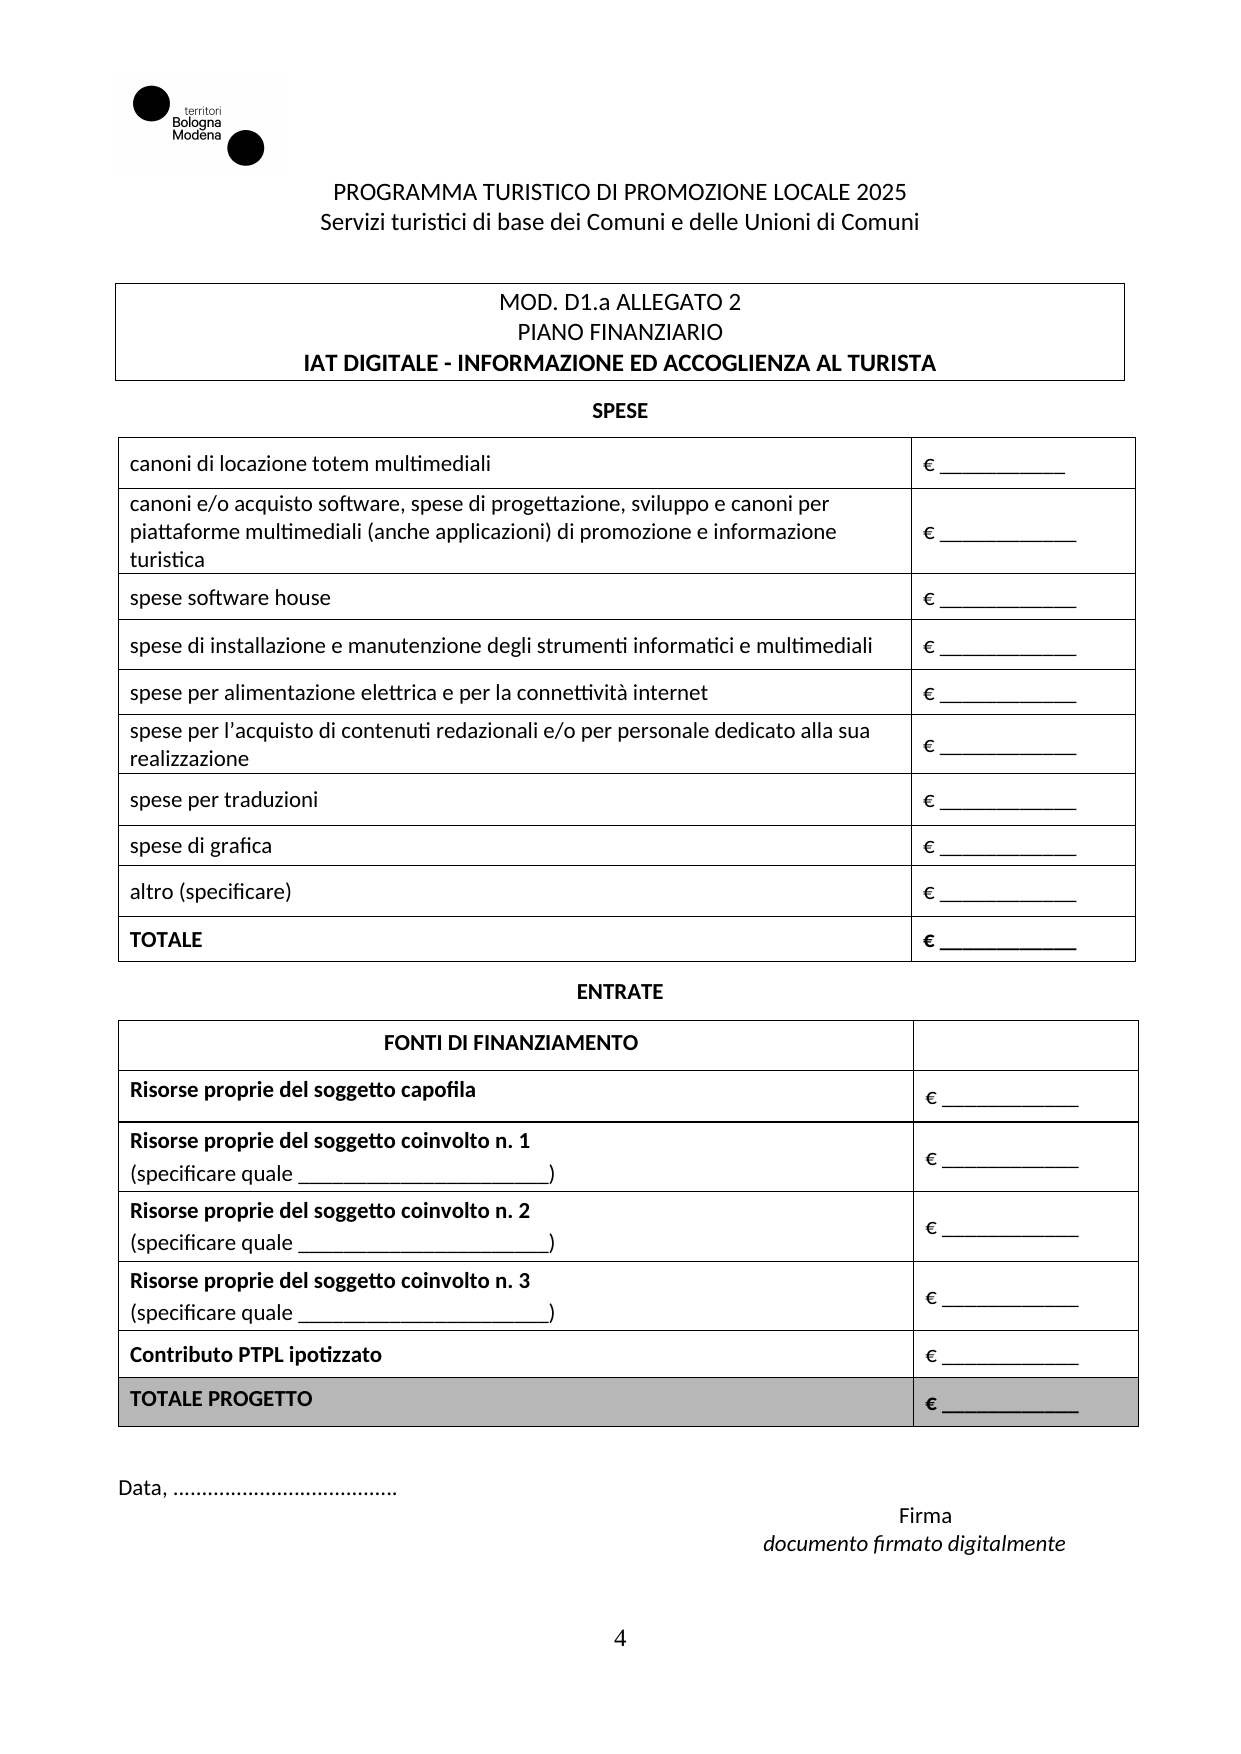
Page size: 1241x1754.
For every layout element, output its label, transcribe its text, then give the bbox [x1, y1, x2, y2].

table_cell € ____________ [912, 670, 1135, 714]
table_cell spese software house [119, 574, 911, 619]
picture [118, 73, 282, 176]
table_cell € ____________ [912, 774, 1135, 824]
text documento firmato digitalmente [709, 1529, 1122, 1557]
table_cell € ____________ [914, 1192, 1138, 1261]
table_cell € ____________ [912, 826, 1135, 865]
table_cell spese di installazione e manutenzione degli strumenti informatici e multimediali [119, 620, 911, 669]
table_cell € ____________ [914, 1123, 1138, 1191]
table_header canoni di locazione totem multimediali [119, 438, 911, 488]
table_cell spese di grafica [119, 826, 911, 865]
text PIANO FINANZIARIO [118, 317, 1122, 344]
table_cell € ____________ [914, 1071, 1138, 1121]
table_cell canoni e/o acquisto software, spese di progettazione, sviluppo e canoni per piattaforme multimediali (anche applicazioni) di promozione e informazione turistica [119, 489, 911, 573]
table_cell Risorse proprie del soggetto capofila [119, 1071, 913, 1121]
table_cell € ____________ [912, 866, 1135, 916]
table_cell € ____________ [912, 574, 1135, 619]
table_cell TOTALE PROGETTO [119, 1378, 913, 1426]
text Data, ....................................... [118, 1473, 1122, 1501]
table_cell altro (specificare) [119, 866, 911, 916]
table_cell € ____________ [914, 1378, 1138, 1426]
table_cell spese per l’acquisto di contenuti redazionali e/o per personale dedicato alla sua realizzazione [119, 715, 911, 773]
table_cell € ____________ [912, 715, 1135, 773]
table_cell € ____________ [912, 620, 1135, 669]
table_cell € ____________ [912, 917, 1135, 961]
text Servizi turistici di base dei Comuni e delle Unioni di Comuni [118, 207, 1122, 237]
text Firma [118, 1501, 1122, 1529]
table_cell TOTALE [119, 917, 911, 961]
table_cell € ____________ [914, 1262, 1138, 1330]
table_cell spese per alimentazione elettrica e per la connettività internet [119, 670, 911, 714]
table_header FONTI DI FINANZIAMENTO [119, 1021, 913, 1070]
table_header € ___________ [912, 438, 1135, 488]
table_cell Contributo PTPL ipotizzato [119, 1331, 913, 1377]
text IAT DIGITALE - INFORMAZIONE ED ACCOGLIENZA AL TURISTA [116, 344, 1124, 380]
table_cell Risorse proprie del soggetto coinvolto n. 2 (specificare quale ______________________) [119, 1192, 913, 1261]
table_cell Risorse proprie del soggetto coinvolto n. 1 (specificare quale ______________________) [119, 1123, 913, 1191]
table_cell € ____________ [914, 1331, 1138, 1377]
text ENTRATE [118, 977, 1122, 1005]
text SPESE [118, 396, 1122, 424]
table_cell Risorse proprie del soggetto coinvolto n. 3 (specificare quale ______________________) [119, 1262, 913, 1330]
table_cell spese per traduzioni [119, 774, 911, 824]
table_header [914, 1021, 1138, 1070]
text PROGRAMMA TURISTICO DI PROMOZIONE LOCALE 2025 [118, 176, 1122, 207]
table_cell € ____________ [912, 489, 1135, 573]
text MOD. D1.a ALLEGATO 2 [116, 284, 1124, 317]
